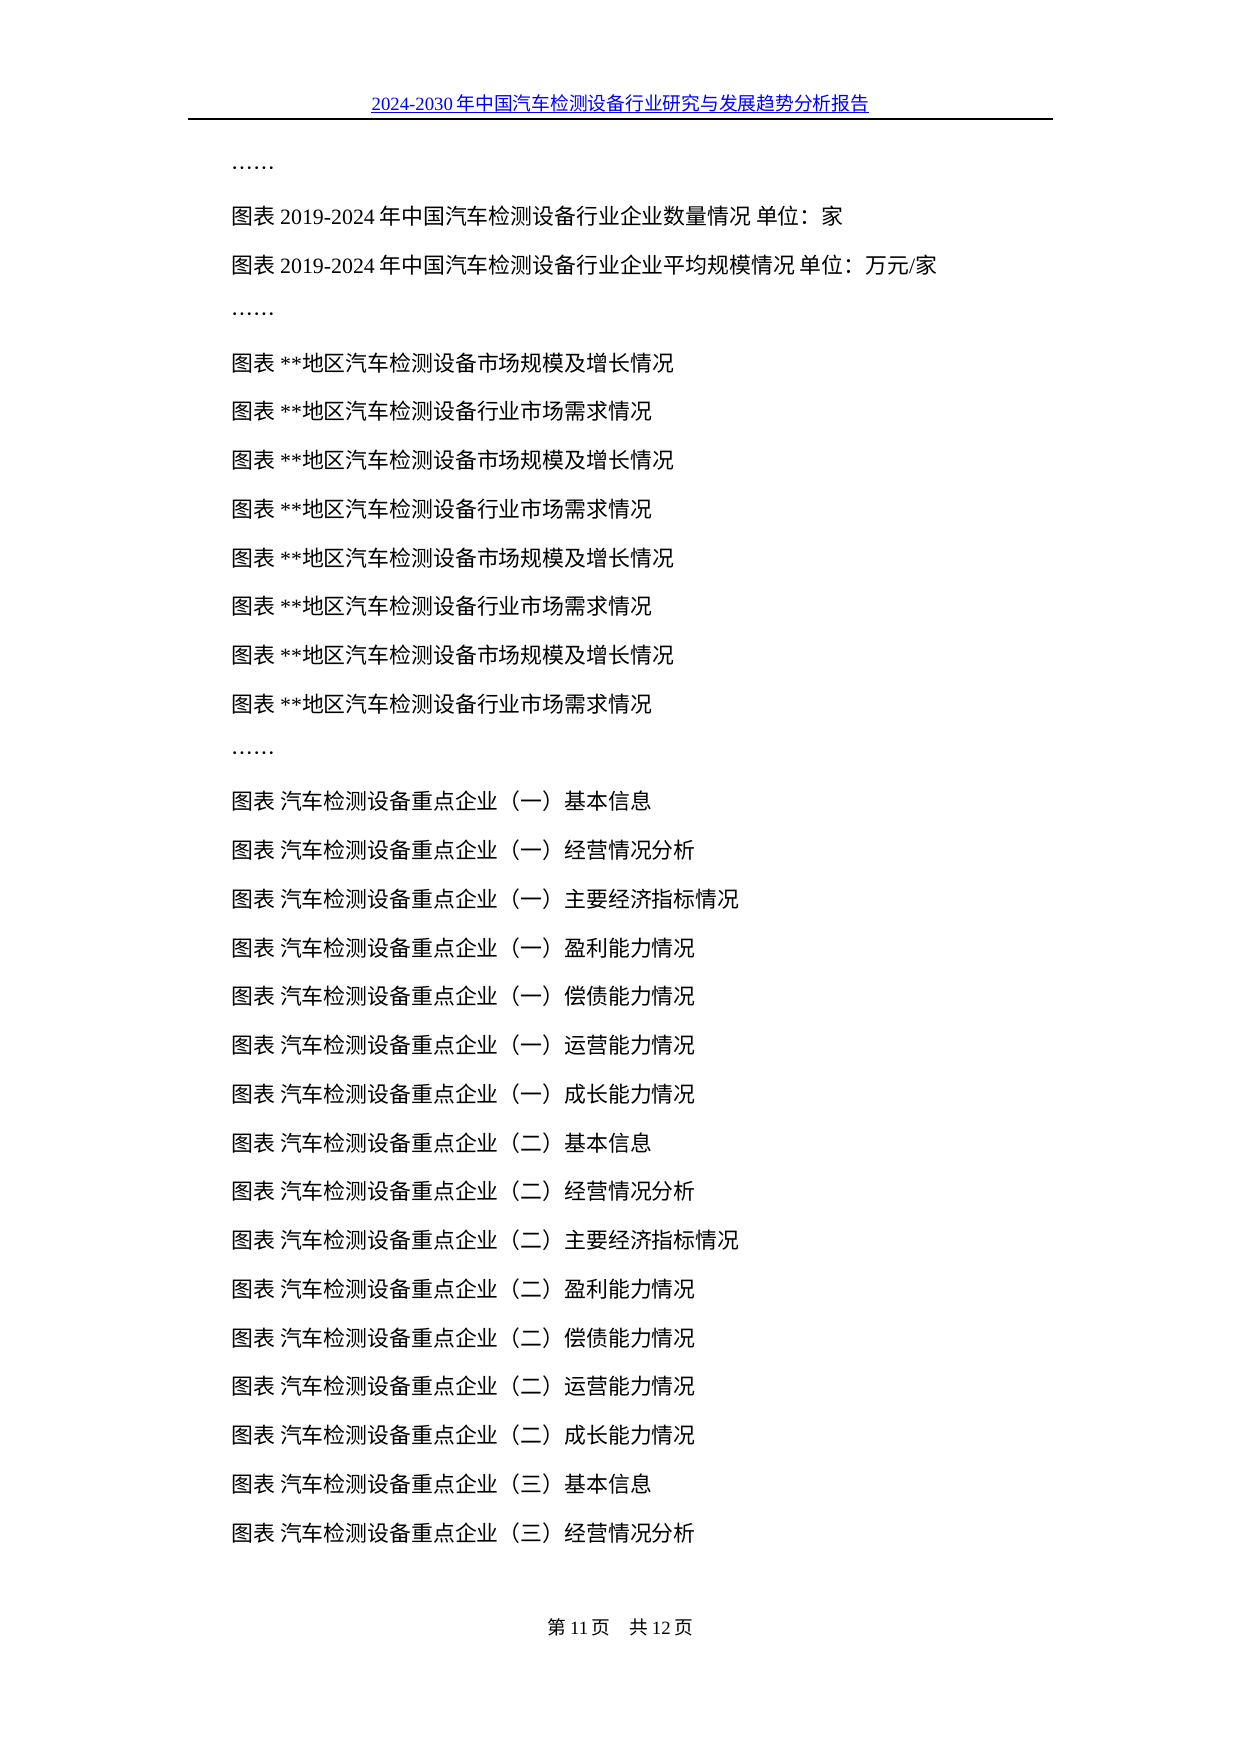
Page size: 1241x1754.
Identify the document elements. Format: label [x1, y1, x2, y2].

text [187, 150, 1053, 1548]
